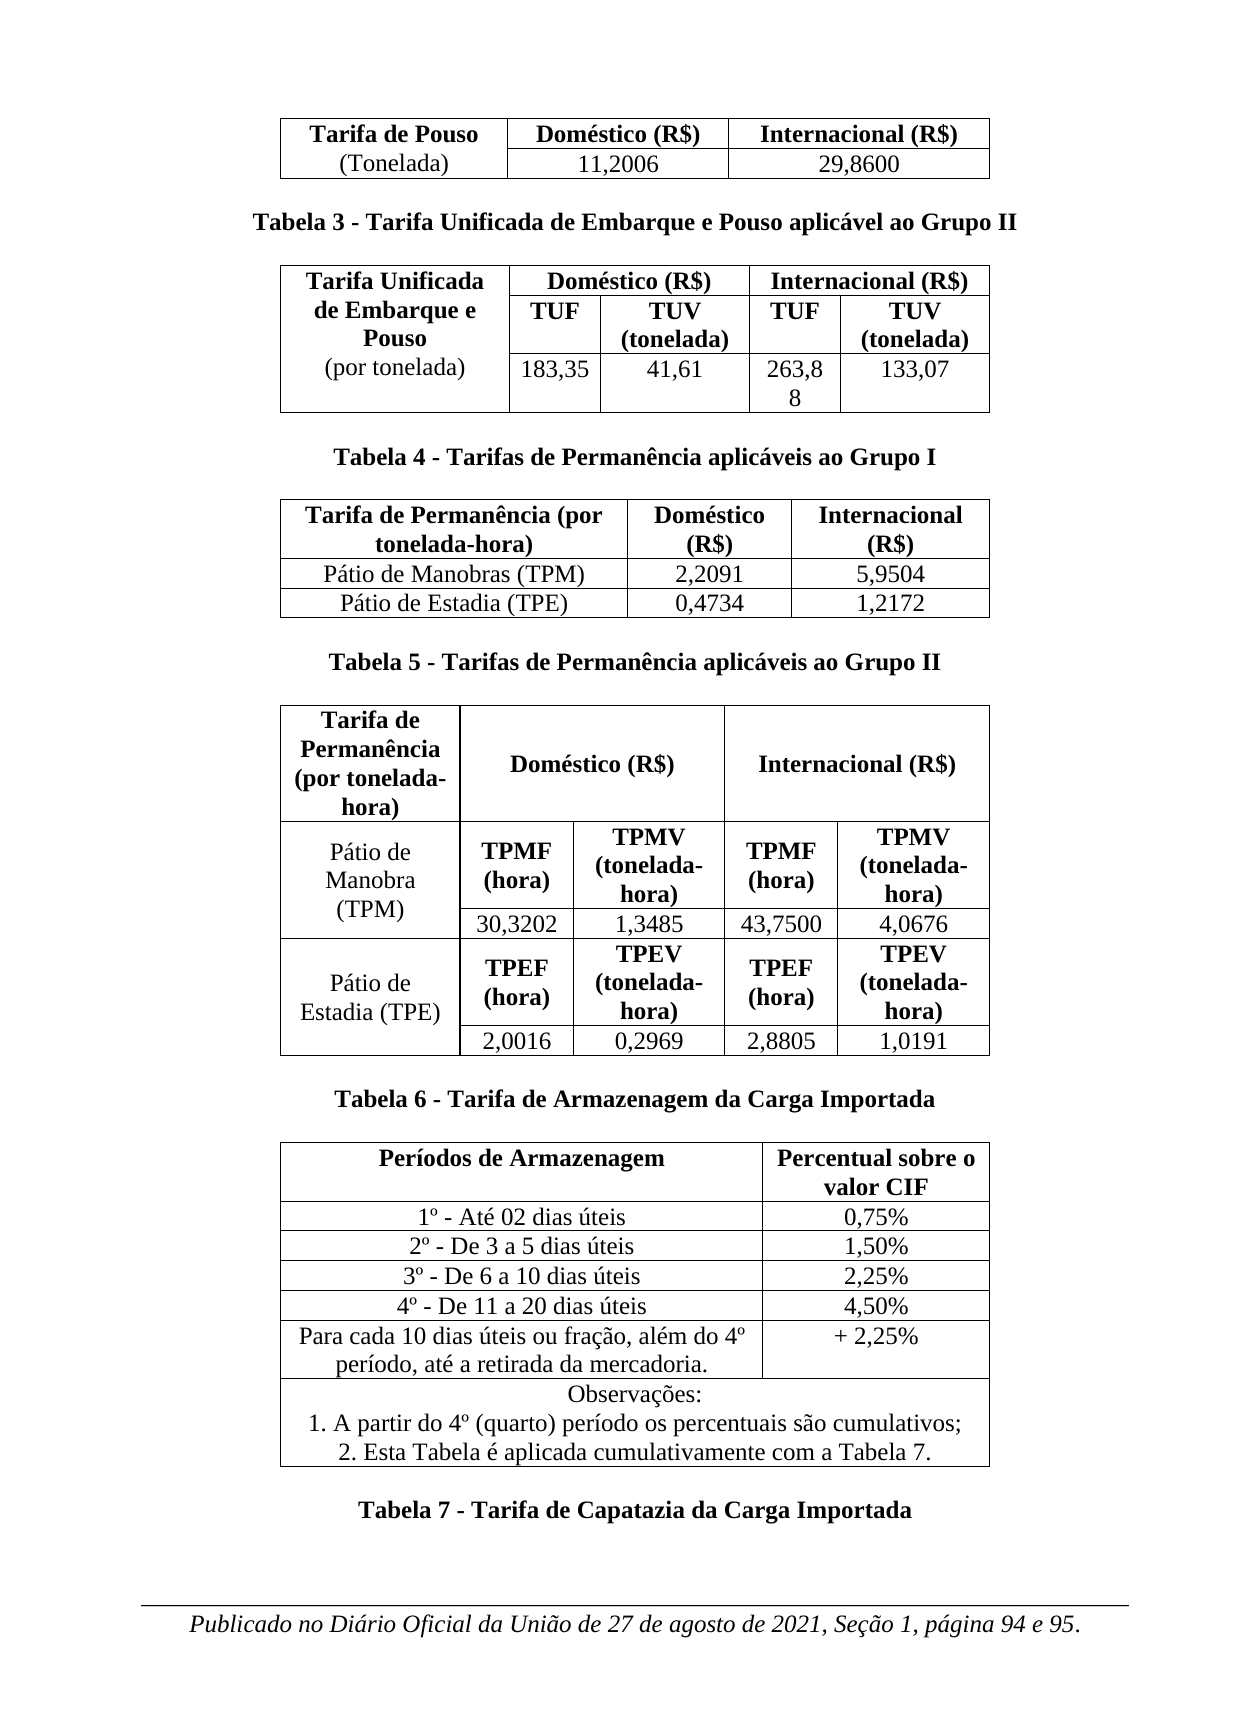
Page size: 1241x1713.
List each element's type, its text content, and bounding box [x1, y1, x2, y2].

table_cell 263,88 [750, 354, 840, 412]
table_cell 0,4734 [628, 589, 791, 617]
table_cell 1º - Até 02 dias úteis [281, 1202, 762, 1230]
text Tabela 5 - Tarifas de Permanência aplicáveis ao Grupo II [118, 647, 1152, 676]
table_cell 183,35 [510, 354, 600, 412]
table_cell TPEV (tonelada-hora) [838, 939, 989, 1025]
table_cell 4,50% [763, 1291, 989, 1320]
table_cell Para cada 10 dias úteis ou fração, além do 4º período, até a retirada da mercadoria. [281, 1321, 762, 1378]
table_cell 133,07 [841, 354, 989, 412]
table_cell 2,8805 [725, 1026, 837, 1055]
table_cell 2º - De 3 a 5 dias úteis [281, 1231, 762, 1260]
text Tabela 4 - Tarifas de Permanência aplicáveis ao Grupo I [118, 442, 1152, 470]
table_cell 1,3485 [574, 909, 724, 938]
table_cell 41,61 [601, 354, 749, 412]
table_header Percentual sobre o valor CIF [763, 1143, 989, 1201]
table_cell 3º - De 6 a 10 dias úteis [281, 1261, 762, 1290]
table_header Internacional (R$) [750, 266, 989, 295]
table_header Doméstico (R$) [508, 119, 728, 148]
table_cell TUV (tonelada) [601, 296, 749, 353]
table_header Períodos de Armazenagem [281, 1143, 762, 1201]
table_cell Pátio de Manobras (TPM) [281, 559, 627, 587]
table_cell 2,2091 [628, 559, 791, 587]
table_cell 2,0016 [461, 1026, 573, 1055]
table_header Internacional (R$) [729, 119, 989, 148]
table_cell TUV (tonelada) [841, 296, 989, 353]
table_cell TPMF (hora) [461, 822, 573, 908]
table_cell 4,0676 [838, 909, 989, 938]
text Tabela 7 - Tarifa de Capatazia da Carga Importada [118, 1495, 1152, 1524]
table_header Doméstico (R$) [510, 266, 749, 295]
table_cell 5,9504 [792, 559, 989, 587]
table_header Tarifa de Permanência (por tonelada-hora) [281, 706, 459, 821]
table_header Tarifa de Permanência (por tonelada-hora) [281, 500, 627, 558]
table_cell TPEV (tonelada-hora) [574, 939, 724, 1025]
table_cell 1,50% [763, 1231, 989, 1260]
table_cell TUF [750, 296, 840, 353]
table_cell 11,2006 [508, 149, 728, 178]
table_cell TUF [510, 296, 600, 353]
table_header Internacional (R$) [725, 706, 989, 821]
table_cell 0,2969 [574, 1026, 724, 1055]
table_cell + 2,25% [763, 1321, 989, 1378]
table_cell TPMF (hora) [725, 822, 837, 908]
table_cell 43,7500 [725, 909, 837, 938]
table_header Doméstico (R$) [628, 500, 791, 558]
table_cell Pátio de Manobra (TPM) [281, 822, 459, 938]
text Tabela 3 - Tarifa Unificada de Embarque e Pouso aplicável ao Grupo II [118, 207, 1152, 236]
table_cell Observações: 1. A partir do 4º (quarto) período os percentuais são cumulativos; 2. Esta Tabela é aplicada cumulativamente com a Tabela 7. [281, 1379, 989, 1466]
table_header Internacional (R$) [792, 500, 989, 558]
table_cell TPEF (hora) [461, 939, 573, 1025]
table_cell Pátio de Estadia (TPE) [281, 939, 459, 1055]
table_cell TPMV (tonelada-hora) [574, 822, 724, 908]
text Tabela 6 - Tarifa de Armazenagem da Carga Importada [118, 1084, 1152, 1113]
table_cell 0,75% [763, 1202, 989, 1230]
table_cell TPEF (hora) [725, 939, 837, 1025]
table_header Tarifa de Pouso (Tonelada) [281, 119, 507, 178]
table_header Doméstico (R$) [461, 706, 724, 821]
table_cell 29,8600 [729, 149, 989, 178]
table_cell 4º - De 11 a 20 dias úteis [281, 1291, 762, 1320]
table_header Tarifa Unificada de Embarque e Pouso (por tonelada) [281, 266, 509, 412]
table_cell Pátio de Estadia (TPE) [281, 589, 627, 617]
table_cell 30,3202 [461, 909, 573, 938]
table_cell 1,0191 [838, 1026, 989, 1055]
table_cell TPMV (tonelada-hora) [838, 822, 989, 908]
table_cell 2,25% [763, 1261, 989, 1290]
table_cell 1,2172 [792, 589, 989, 617]
